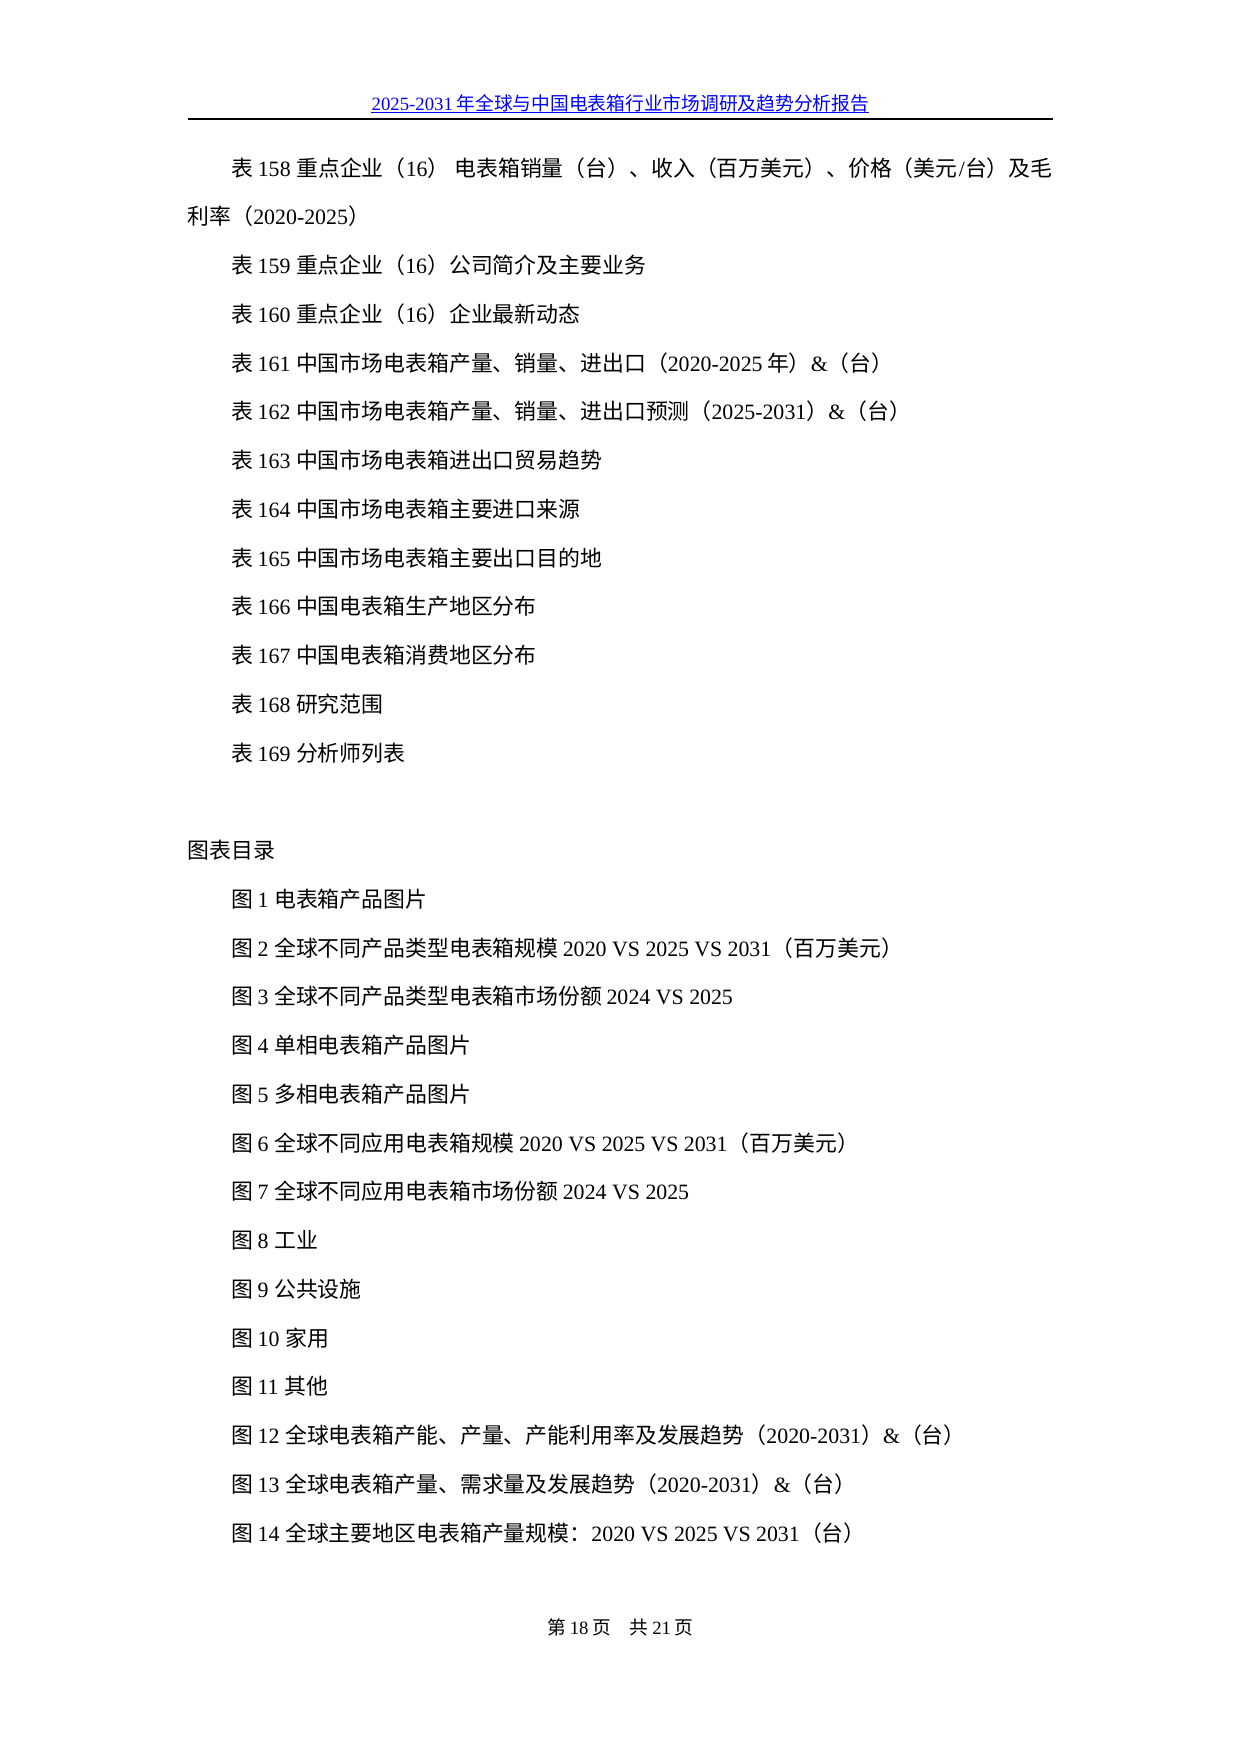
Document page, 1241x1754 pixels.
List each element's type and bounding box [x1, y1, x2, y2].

text [187, 150, 1053, 1548]
